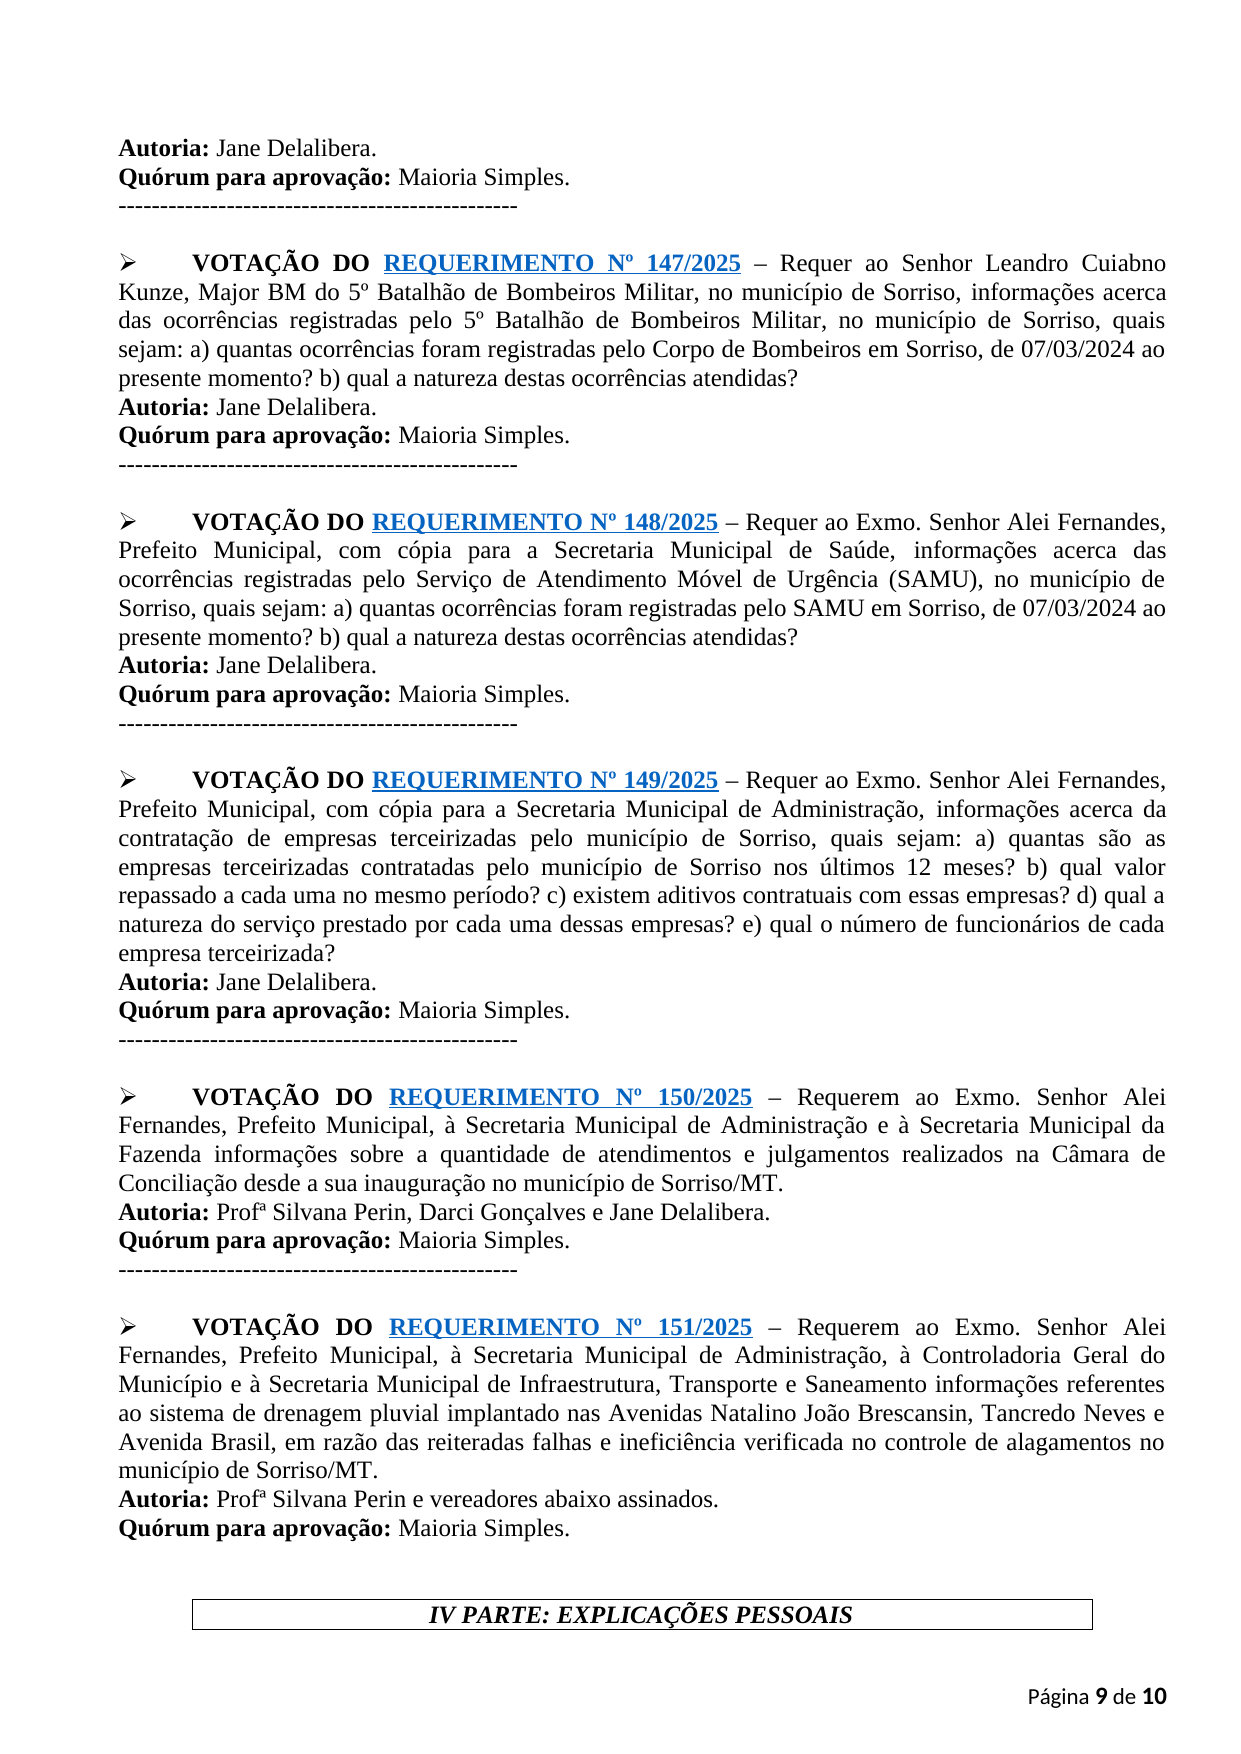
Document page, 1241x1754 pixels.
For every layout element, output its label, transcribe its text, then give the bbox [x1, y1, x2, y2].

text Quórum para aprovação: Maioria Simples. [118, 995, 1167, 1024]
list Autoria: Profª Silvana Perin e vereadores abaixo assinados. [118, 1484, 1167, 1513]
text ------------------------------------------------ [118, 449, 1167, 478]
list VOTAÇÃO DO REQUERIMENTO Nº 151/2025 – Requerem ao Exmo. Senhor Alei Fernandes, Prefeito Municipal, à Secretaria Municipal de Administração, à Controladoria Geral do Município e à Secretaria Municipal de Infraestrutura, Transporte e Saneamento informações referentes ao sistema de drenagem pluvial implantado nas Avenidas Natalino João Brescansin, Tancredo Neves e Avenida Brasil, em razão das reiteradas falhas e ineficiência verificada no controle de alagamentos no município de Sorriso/MT. [118, 1312, 1167, 1484]
text ------------------------------------------------ [118, 708, 1167, 737]
list VOTAÇÃO DO REQUERIMENTO Nº 147/2025 – Requer ao Senhor Leandro Cuiabno Kunze, Major BM do 5º Batalhão de Bombeiros Militar, no município de Sorriso, informações acerca das ocorrências registradas pelo 5º Batalhão de Bombeiros Militar, no município de Sorriso, quais sejam: a) quantas ocorrências foram registradas pelo Corpo de Bombeiros em Sorriso, de 07/03/2024 ao presente momento? b) qual a natureza destas ocorrências atendidas? [118, 248, 1167, 392]
text ------------------------------------------------ [118, 1254, 1167, 1283]
table_header IV PARTE: EXPLICAÇÕES PESSOAIS [193, 1600, 1092, 1629]
text ------------------------------------------------ [118, 190, 1167, 219]
list Autoria: Jane Delalibera. [118, 133, 1167, 162]
list Autoria: Jane Delalibera. [118, 650, 1167, 679]
list Autoria: Jane Delalibera. [118, 967, 1167, 995]
list Autoria: Profª Silvana Perin, Darci Gonçalves e Jane Delalibera. [118, 1197, 1167, 1225]
list Autoria: Jane Delalibera. [118, 392, 1167, 420]
text Quórum para aprovação: Maioria Simples. [118, 679, 1167, 708]
text ------------------------------------------------ [118, 1024, 1167, 1053]
text Quórum para aprovação: Maioria Simples. [118, 420, 1167, 449]
text Quórum para aprovação: Maioria Simples. [118, 1513, 1167, 1542]
text Quórum para aprovação: Maioria Simples. [118, 162, 1167, 190]
text Quórum para aprovação: Maioria Simples. [118, 1225, 1167, 1254]
list VOTAÇÃO DO REQUERIMENTO Nº 148/2025 – Requer ao Exmo. Senhor Alei Fernandes, Prefeito Municipal, com cópia para a Secretaria Municipal de Saúde, informações acerca das ocorrências registradas pelo Serviço de Atendimento Móvel de Urgência (SAMU), no município de Sorriso, quais sejam: a) quantas ocorrências foram registradas pelo SAMU em Sorriso, de 07/03/2024 ao presente momento? b) qual a natureza destas ocorrências atendidas? [118, 507, 1167, 650]
list VOTAÇÃO DO REQUERIMENTO Nº 150/2025 – Requerem ao Exmo. Senhor Alei Fernandes, Prefeito Municipal, à Secretaria Municipal de Administração e à Secretaria Municipal da Fazenda informações sobre a quantidade de atendimentos e julgamentos realizados na Câmara de Conciliação desde a sua inauguração no município de Sorriso/MT. [118, 1082, 1167, 1197]
list VOTAÇÃO DO REQUERIMENTO Nº 149/2025 – Requer ao Exmo. Senhor Alei Fernandes, Prefeito Municipal, com cópia para a Secretaria Municipal de Administração, informações acerca da contratação de empresas terceirizadas pelo município de Sorriso, quais sejam: a) quantas são as empresas terceirizadas contratadas pelo município de Sorriso nos últimos 12 meses? b) qual valor repassado a cada uma no mesmo período? c) existem aditivos contratuais com essas empresas? d) qual a natureza do serviço prestado por cada uma dessas empresas? e) qual o número de funcionários de cada empresa terceirizada? [118, 765, 1167, 967]
